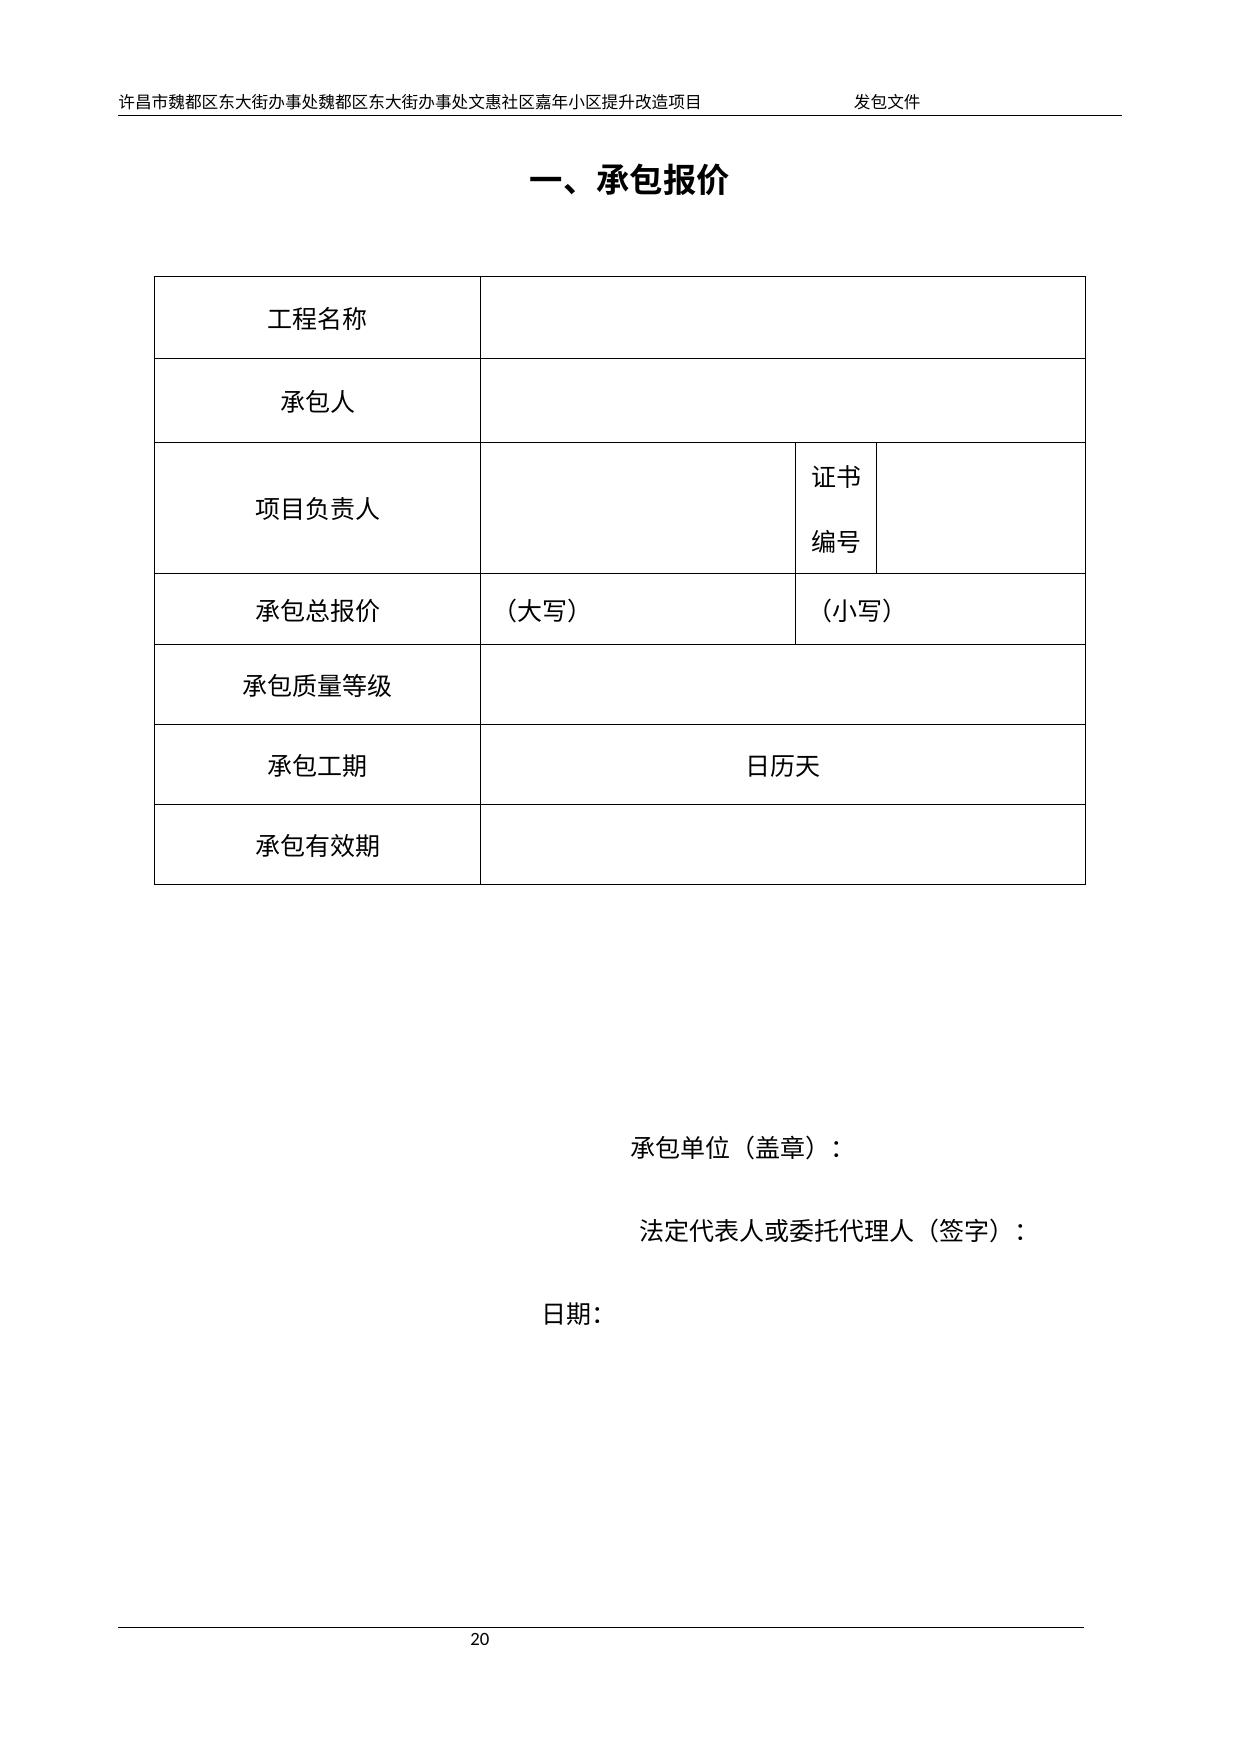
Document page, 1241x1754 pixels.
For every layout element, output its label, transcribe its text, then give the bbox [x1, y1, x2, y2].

text 承包单位（盖章）： [118, 1114, 1023, 1179]
table_cell （大写） [481, 574, 795, 644]
table_cell [481, 805, 1085, 884]
table_cell [481, 359, 1085, 442]
table_cell 承包质量等级 [155, 645, 480, 723]
table_cell 日历天 [481, 725, 1085, 804]
table_cell 证书编号 [796, 443, 876, 573]
table_cell （小写） [796, 574, 1085, 644]
table_cell [481, 443, 795, 573]
table_cell 承包有效期 [155, 805, 480, 884]
text 法定代表人或委托代理人（签字）： [118, 1197, 1039, 1262]
table_cell 承包总报价 [155, 574, 480, 644]
table_header [481, 277, 1085, 358]
table_cell [877, 443, 1085, 573]
table_cell 承包工期 [155, 725, 480, 804]
text 一、承包报价 [137, 146, 1122, 211]
table_cell 项目负责人 [155, 443, 480, 573]
table_cell 承包人 [155, 359, 480, 442]
text 日期：二、授权委托书 [118, 1280, 1039, 1345]
table_header 工程名称 [155, 277, 480, 358]
table_cell [481, 645, 1085, 723]
